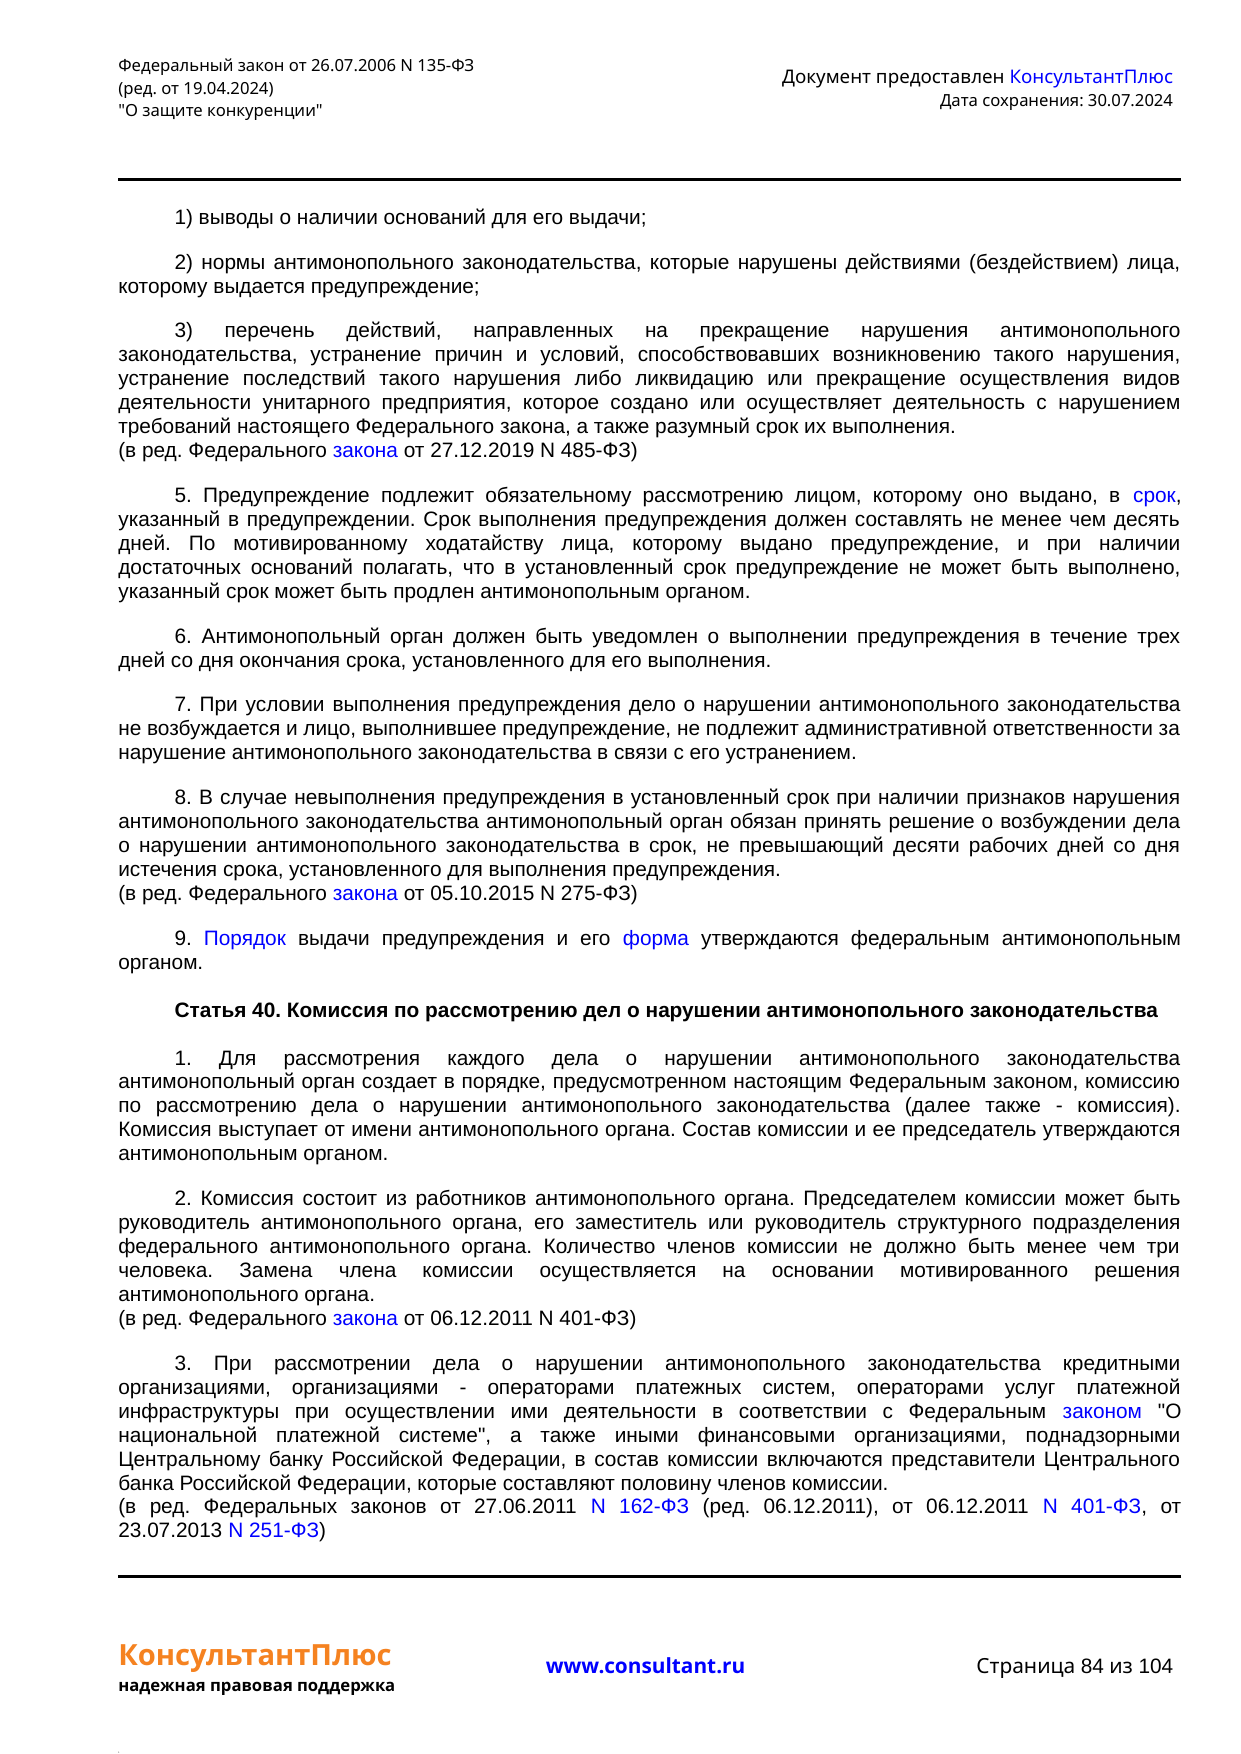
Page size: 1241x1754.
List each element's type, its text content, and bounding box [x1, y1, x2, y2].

text 9. Порядок выдачи предупреждения и его форма утверждаются федеральным антимонопольным органом. [118, 926, 1181, 973]
text 2) нормы антимонопольного законодательства, которые нарушены действиями (бездействием) лица, которому выдается предупреждение; [118, 249, 1181, 297]
text (в ред. Федерального закона от 05.10.2015 N 275-ФЗ) [118, 881, 1181, 905]
text 3) перечень действий, направленных на прекращение нарушения антимонопольного законодательства, устранение причин и условий, способствовавших возникновению такого нарушения, устранение последствий такого нарушения либо ликвидацию или прекращение осуществления видов деятельности унитарного предприятия, которое создано или осуществляет деятельность с нарушением требований настоящего Федерального закона, а также разумный срок их выполнения. [118, 318, 1181, 438]
text (в ред. Федеральных законов от 27.06.2011 N 162-ФЗ (ред. 06.12.2011), от 06.12.2011 N 401-ФЗ, от 23.07.2013 N 251-ФЗ) [118, 1494, 1181, 1542]
text 3. При рассмотрении дела о нарушении антимонопольного законодательства кредитными организациями, организациями - операторами платежных систем, операторами услуг платежной инфраструктуры при осуществлении ими деятельности в соответствии с Федеральным законом "О национальной платежной системе", а также иными финансовыми организациями, поднадзорными Центральному банку Российской Федерации, в состав комиссии включаются представители Центрального банка Российской Федерации, которые составляют половину членов комиссии. [118, 1351, 1181, 1494]
text 1) выводы о наличии оснований для его выдачи; [118, 205, 1181, 229]
text (в ред. Федерального закона от 27.12.2019 N 485-ФЗ) [118, 438, 1181, 462]
title Статья 40. Комиссия по рассмотрению дел о нарушении антимонопольного законодательства [118, 997, 1181, 1021]
text 2. Комиссия состоит из работников антимонопольного органа. Председателем комиссии может быть руководитель антимонопольного органа, его заместитель или руководитель структурного подразделения федерального антимонопольного органа. Количество членов комиссии не должно быть менее чем три человека. Замена члена комиссии осуществляется на основании мотивированного решения антимонопольного органа. [118, 1186, 1181, 1306]
text 1. Для рассмотрения каждого дела о нарушении антимонопольного законодательства антимонопольный орган создает в порядке, предусмотренном настоящим Федеральным законом, комиссию по рассмотрению дела о нарушении антимонопольного законодательства (далее также - комиссия). Комиссия выступает от имени антимонопольного органа. Состав комиссии и ее председатель утверждаются антимонопольным органом. [118, 1045, 1181, 1165]
text 5. Предупреждение подлежит обязательному рассмотрению лицом, которому оно выдано, в срок, указанный в предупреждении. Срок выполнения предупреждения должен составлять не менее чем десять дней. По мотивированному ходатайству лица, которому выдано предупреждение, и при наличии достаточных оснований полагать, что в установленный срок предупреждение не может быть выполнено, указанный срок может быть продлен антимонопольным органом. [118, 483, 1181, 603]
text 7. При условии выполнения предупреждения дело о нарушении антимонопольного законодательства не возбуждается и лицо, выполнившее предупреждение, не подлежит административной ответственности за нарушение антимонопольного законодательства в связи с его устранением. [118, 692, 1181, 764]
text 8. В случае невыполнения предупреждения в установленный срок при наличии признаков нарушения антимонопольного законодательства антимонопольный орган обязан принять решение о возбуждении дела о нарушении антимонопольного законодательства в срок, не превышающий десяти рабочих дней со дня истечения срока, установленного для выполнения предупреждения. [118, 785, 1181, 881]
text 6. Антимонопольный орган должен быть уведомлен о выполнении предупреждения в течение трех дней со дня окончания срока, установленного для его выполнения. [118, 623, 1181, 671]
text (в ред. Федерального закона от 06.12.2011 N 401-ФЗ) [118, 1306, 1181, 1330]
